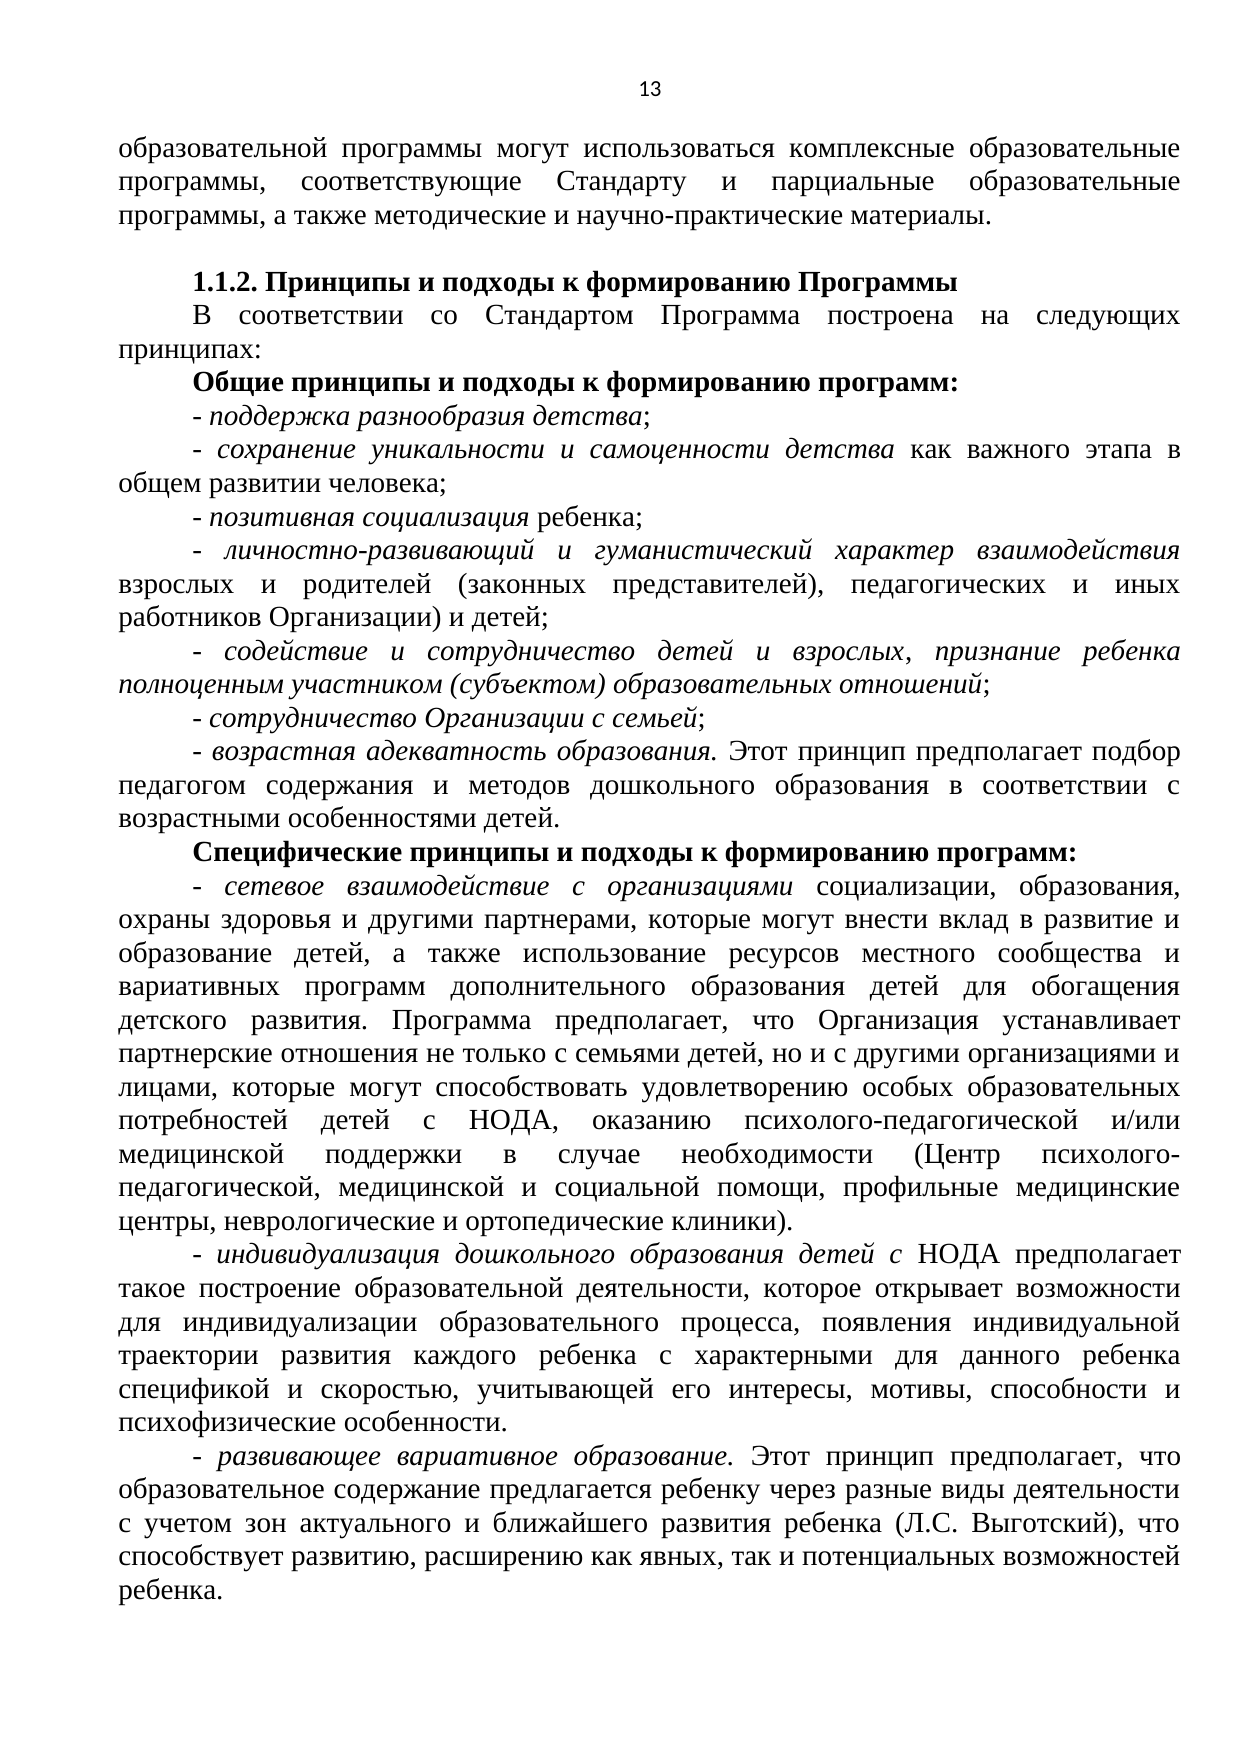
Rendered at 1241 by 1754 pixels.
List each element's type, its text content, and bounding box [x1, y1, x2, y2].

text Специфические принципы и подходы к формированию программ: [118, 834, 1181, 868]
text - развивающее вариативное образование. Этот принцип предполагает, что образовательное содержание предлагается ребенку через разные виды деятельности с учетом зон актуального и ближайшего развития ребенка (Л.С. Выготский), что способствует развитию, расширению как явных, так и потенциальных возможностей ребенка. [118, 1438, 1181, 1606]
text 1.1.2. Принципы и подходы к формированию Программы [118, 264, 1181, 297]
text - содействие и сотрудничество детей и взрослых, признание ребенка полноценным участником (субъектом) образовательных отношений; [118, 633, 1181, 700]
text Общие принципы и подходы к формированию программ: [118, 364, 1181, 398]
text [118, 130, 1181, 230]
text - позитивная социализация ребенка; [118, 499, 1181, 532]
text - индивидуализация дошкольного образования детей с НОДА предполагает такое построение образовательной деятельности, которое открывает возможности для индивидуализации образовательного процесса, появления индивидуальной траектории развития каждого ребенка с характерными для данного ребенка спецификой и скоростью, учитывающей его интересы, мотивы, способности и психофизические особенности. [118, 1237, 1181, 1438]
text - личностно-развивающий и гуманистический характер взаимодействия взрослых и родителей (законных представителей), педагогических и иных работников Организации) и детей; [118, 532, 1181, 633]
text - поддержка разнообразия детства; [118, 398, 1181, 432]
text В соответствии со Стандартом Программа построена на следующих принципах: [118, 297, 1181, 364]
text - сохранение уникальности и самоценности детства как важного этапа в общем развитии человека; [118, 432, 1181, 499]
text - сетевое взаимодействие с организациями социализации, образования, охраны здоровья и другими партнерами, которые могут внести вклад в развитие и образование детей, а также использование ресурсов местного сообщества и вариативных программ дополнительного образования детей для обогащения детского развития. Программа предполагает, что Организация устанавливает партнерские отношения не только с семьями детей, но и с другими организациями и лицами, которые могут способствовать удовлетворению особых образовательных потребностей детей с НОДА, оказанию психолого-педагогической и/или медицинской поддержки в случае необходимости (Центр психолого-педагогической, медицинской и социальной помощи, профильные медицинские центры, неврологические и ортопедические клиники). [118, 868, 1181, 1237]
text - возрастная адекватность образования. Этот принцип предполагает подбор педагогом содержания и методов дошкольного образования в соответствии с возрастными особенностями детей. [118, 733, 1181, 834]
text - сотрудничество Организации с семьей; [118, 700, 1181, 733]
